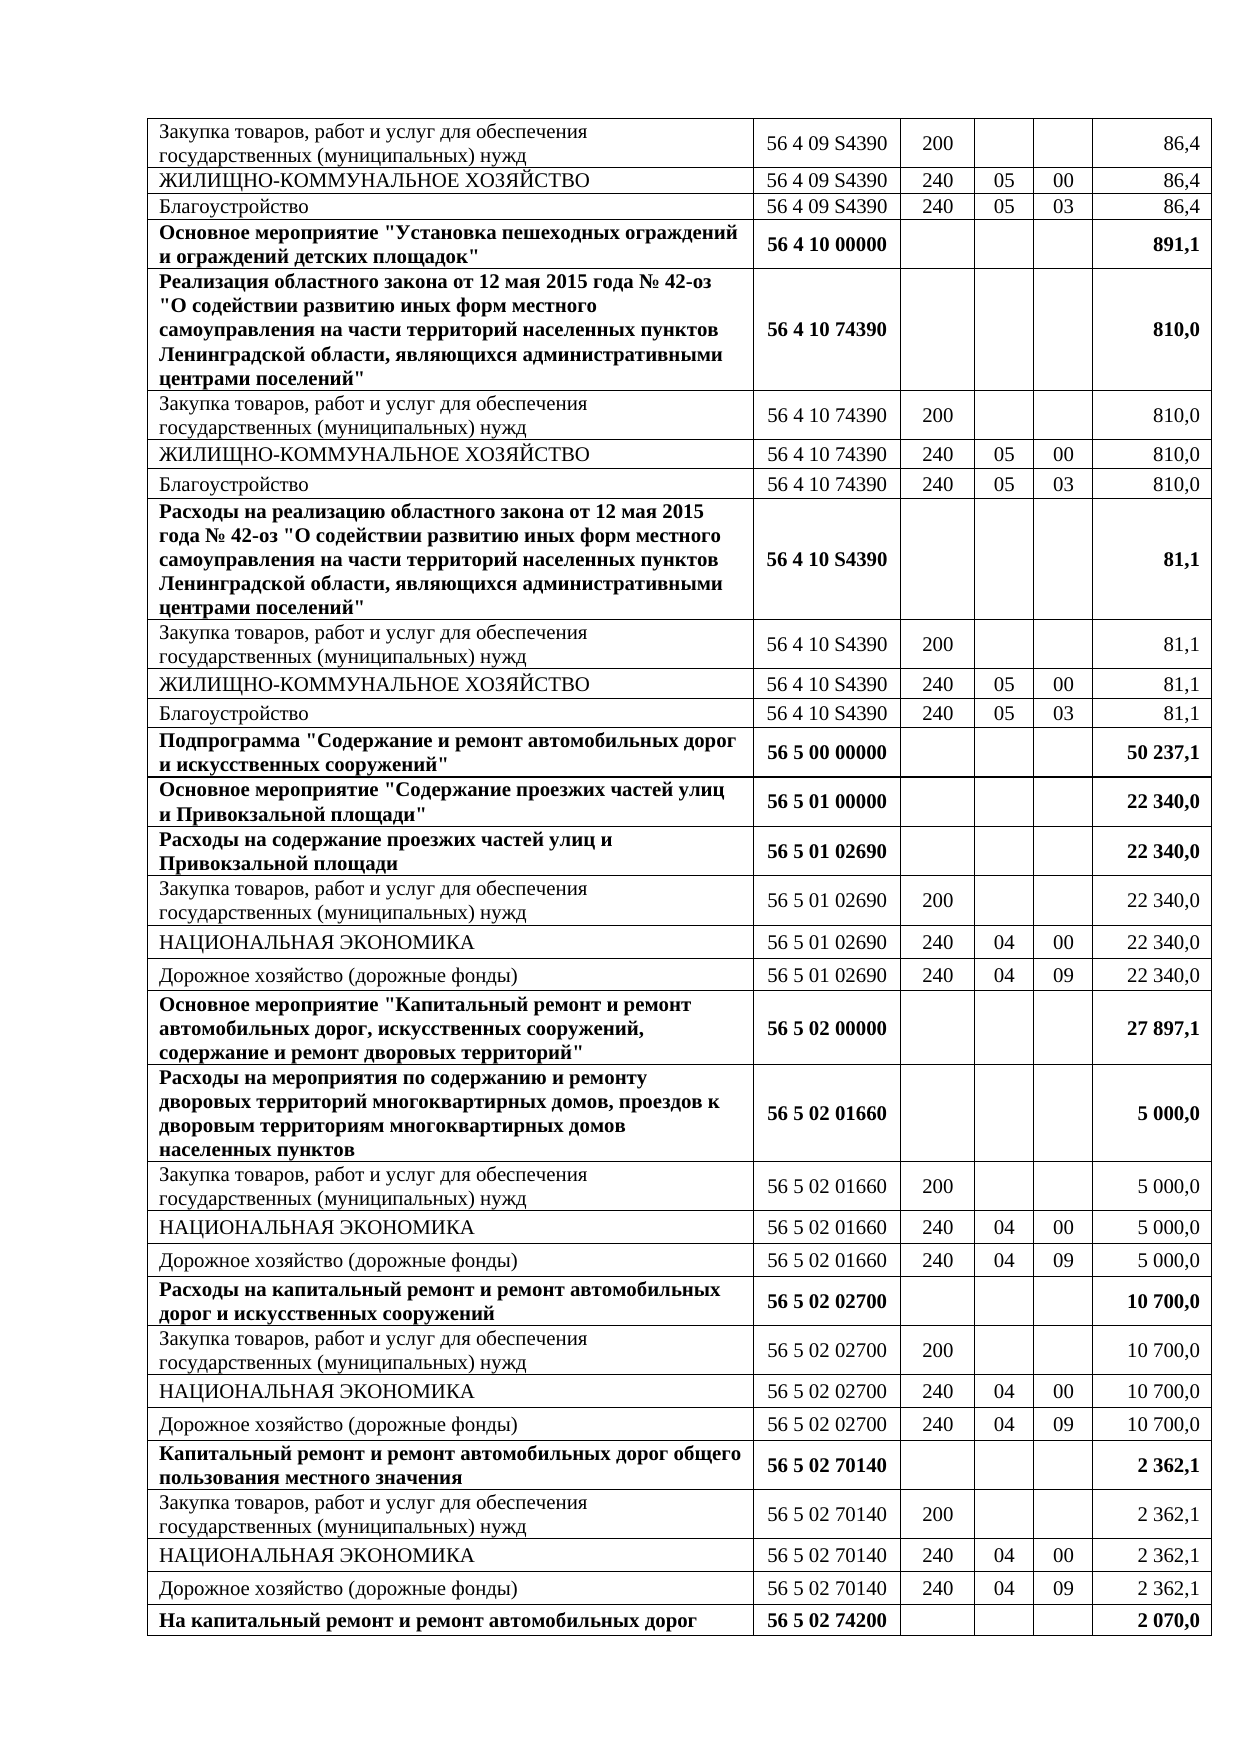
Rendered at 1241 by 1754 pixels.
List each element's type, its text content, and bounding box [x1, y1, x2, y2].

table_cell [975, 1441, 1033, 1489]
table_cell Подпрограмма "Содержание и ремонт автомобильных дорог и искусственных сооружений" [148, 728, 753, 776]
table_cell 240 [901, 669, 974, 698]
table_cell 03 [1034, 194, 1092, 219]
table_cell 56 4 10 00000 [754, 220, 900, 268]
table_cell ЖИЛИЩНО-КОММУНАЛЬНОЕ ХОЗЯЙСТВО [148, 168, 753, 192]
table_cell 56 4 10 74390 [754, 391, 900, 439]
table_cell 56 5 01 00000 [754, 778, 900, 826]
table_cell 22 340,0 [1093, 926, 1211, 958]
table_cell Закупка товаров, работ и услуг для обеспечения государственных (муниципальных) нужд [148, 1326, 753, 1374]
table_cell Закупка товаров, работ и услуг для обеспечения государственных (муниципальных) нужд [148, 876, 753, 925]
table_cell [975, 499, 1033, 619]
table_cell 03 [1034, 469, 1092, 498]
table_cell 56 5 02 02700 [754, 1326, 900, 1374]
table_cell [1034, 499, 1092, 619]
table_cell [1034, 728, 1092, 776]
table_cell 56 4 10 S4390 [754, 620, 900, 668]
table_cell 10 700,0 [1093, 1277, 1211, 1325]
table_cell 10 700,0 [1093, 1326, 1211, 1374]
table_cell Основное мероприятие "Капитальный ремонт и ремонт автомобильных дорог, искусственных сооружений, содержание и ремонт дворовых территорий" [148, 991, 753, 1064]
table_cell 2 362,1 [1093, 1539, 1211, 1571]
table_cell [1034, 1065, 1092, 1161]
table_cell Расходы на содержание проезжих частей улиц и Привокзальной площади [148, 827, 753, 875]
table_cell 56 5 01 02690 [754, 959, 900, 990]
table_cell 50 237,1 [1093, 728, 1211, 776]
table_cell 04 [975, 1572, 1033, 1604]
table_cell НАЦИОНАЛЬНАЯ ЭКОНОМИКА [148, 1375, 753, 1407]
table_cell [1034, 1162, 1092, 1210]
table_cell 5 000,0 [1093, 1065, 1211, 1161]
table_cell 56 5 02 00000 [754, 991, 900, 1064]
table_cell 56 5 02 01660 [754, 1162, 900, 1210]
table_cell 05 [975, 168, 1033, 192]
table_cell [975, 1162, 1033, 1210]
table_cell 200 [901, 1326, 974, 1374]
table_cell 09 [1034, 1408, 1092, 1440]
table_cell [901, 778, 974, 826]
table_cell 240 [901, 1572, 974, 1604]
table_cell 56 5 02 02700 [754, 1408, 900, 1440]
table_cell 56 5 01 02690 [754, 926, 900, 958]
table_cell 10 700,0 [1093, 1408, 1211, 1440]
table_cell Капитальный ремонт и ремонт автомобильных дорог общего пользования местного значения [148, 1441, 753, 1489]
table_cell 891,1 [1093, 220, 1211, 268]
table_cell Расходы на мероприятия по содержанию и ремонту дворовых территорий многоквартирных домов, проездов к дворовым территориям многоквартирных домов населенных пунктов [148, 1065, 753, 1161]
table_cell [975, 220, 1033, 268]
table_cell 240 [901, 1211, 974, 1243]
table_cell 09 [1034, 1244, 1092, 1276]
table_cell 22 340,0 [1093, 827, 1211, 875]
table_cell 09 [1034, 959, 1092, 990]
table_cell [975, 991, 1033, 1064]
table_cell [1034, 1277, 1092, 1325]
table_cell 00 [1034, 1211, 1092, 1243]
table_cell [1034, 269, 1092, 389]
table_cell [975, 620, 1033, 668]
table_cell 22 340,0 [1093, 876, 1211, 925]
table_cell 56 5 02 01660 [754, 1211, 900, 1243]
table_cell [901, 1065, 974, 1161]
table_cell 22 340,0 [1093, 778, 1211, 826]
table_cell 200 [901, 1490, 974, 1538]
table_cell Закупка товаров, работ и услуг для обеспечения государственных (муниципальных) нужд [148, 1490, 753, 1538]
table_cell 81,1 [1093, 669, 1211, 698]
table_cell [1034, 1490, 1092, 1538]
table_cell 56 4 10 S4390 [754, 699, 900, 727]
table_cell [975, 728, 1033, 776]
table_cell 240 [901, 168, 974, 192]
table_cell 56 5 02 01660 [754, 1065, 900, 1161]
table_cell [975, 1065, 1033, 1161]
table_cell ЖИЛИЩНО-КОММУНАЛЬНОЕ ХОЗЯЙСТВО [148, 440, 753, 468]
table_cell 240 [901, 469, 974, 498]
table_cell 240 [901, 440, 974, 468]
table_cell [901, 991, 974, 1064]
table_cell Благоустройство [148, 699, 753, 727]
table_cell 56 5 02 02700 [754, 1375, 900, 1407]
table_cell 810,0 [1093, 269, 1211, 389]
table_cell [975, 876, 1033, 925]
table_cell Закупка товаров, работ и услуг для обеспечения государственных (муниципальных) нужд [148, 119, 753, 167]
table_cell [1034, 991, 1092, 1064]
table_cell 04 [975, 1408, 1033, 1440]
table_cell 04 [975, 1244, 1033, 1276]
table_cell 2 362,1 [1093, 1441, 1211, 1489]
table_cell Основное мероприятие "Содержание проезжих частей улиц и Привокзальной площади" [148, 778, 753, 826]
table_cell [1034, 778, 1092, 826]
table_cell [975, 778, 1033, 826]
table_cell 05 [975, 669, 1033, 698]
table_cell 81,1 [1093, 499, 1211, 619]
table_cell Закупка товаров, работ и услуг для обеспечения государственных (муниципальных) нужд [148, 620, 753, 668]
table_cell 240 [901, 194, 974, 219]
table_cell 86,4 [1093, 119, 1211, 167]
table_cell 86,4 [1093, 194, 1211, 219]
table_cell [901, 1277, 974, 1325]
table_cell 27 897,1 [1093, 991, 1211, 1064]
table_cell [901, 269, 974, 389]
table_cell 5 000,0 [1093, 1211, 1211, 1243]
table_cell 81,1 [1093, 699, 1211, 727]
table_cell 240 [901, 959, 974, 990]
table_cell [1034, 1326, 1092, 1374]
table_cell [901, 220, 974, 268]
table_cell 56 5 02 70140 [754, 1572, 900, 1604]
table_cell 240 [901, 1539, 974, 1571]
table_cell [975, 1490, 1033, 1538]
table_cell [1034, 1441, 1092, 1489]
table_cell 56 4 09 S4390 [754, 119, 900, 167]
table_cell Дорожное хозяйство (дорожные фонды) [148, 959, 753, 990]
table_cell 81,1 [1093, 620, 1211, 668]
table_cell 240 [901, 1375, 974, 1407]
table_cell 56 4 10 74390 [754, 469, 900, 498]
table_cell 810,0 [1093, 469, 1211, 498]
table_cell [1034, 119, 1092, 167]
table_cell Дорожное хозяйство (дорожные фонды) [148, 1572, 753, 1604]
table_cell Основное мероприятие "Установка пешеходных ограждений и ограждений детских площадок" [148, 220, 753, 268]
table_cell 56 4 09 S4390 [754, 168, 900, 192]
table_cell 56 5 02 70140 [754, 1539, 900, 1571]
table_cell 00 [1034, 168, 1092, 192]
table_cell 200 [901, 391, 974, 439]
table_cell 56 4 10 74390 [754, 440, 900, 468]
table_cell 240 [901, 926, 974, 958]
table_cell 05 [975, 699, 1033, 727]
table_cell НАЦИОНАЛЬНАЯ ЭКОНОМИКА [148, 1539, 753, 1571]
table_cell 05 [975, 194, 1033, 219]
table_cell 04 [975, 1211, 1033, 1243]
table_cell 200 [901, 1162, 974, 1210]
table_cell 09 [1034, 1572, 1092, 1604]
table_cell 00 [1034, 1375, 1092, 1407]
table_cell [1034, 1605, 1092, 1635]
table_cell 04 [975, 1375, 1033, 1407]
table_cell [1034, 876, 1092, 925]
table_cell [901, 499, 974, 619]
table_cell [975, 1326, 1033, 1374]
table_cell 5 000,0 [1093, 1244, 1211, 1276]
table_cell НАЦИОНАЛЬНАЯ ЭКОНОМИКА [148, 1211, 753, 1243]
table_cell [975, 269, 1033, 389]
table_cell Благоустройство [148, 469, 753, 498]
table_cell 200 [901, 119, 974, 167]
table_cell 04 [975, 959, 1033, 990]
table_cell [1034, 391, 1092, 439]
table_cell 810,0 [1093, 440, 1211, 468]
table_cell 200 [901, 620, 974, 668]
table_cell [901, 728, 974, 776]
table_cell НАЦИОНАЛЬНАЯ ЭКОНОМИКА [148, 926, 753, 958]
table_cell 00 [1034, 1539, 1092, 1571]
table_cell 56 4 09 S4390 [754, 194, 900, 219]
table_cell Благоустройство [148, 194, 753, 219]
table_cell 2 070,0 [1093, 1605, 1211, 1635]
table_cell [975, 1277, 1033, 1325]
table_cell 810,0 [1093, 391, 1211, 439]
table_cell 240 [901, 1408, 974, 1440]
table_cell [148, 1605, 753, 1635]
table_cell 240 [901, 1244, 974, 1276]
table_cell [1034, 220, 1092, 268]
table_cell 05 [975, 440, 1033, 468]
table_cell 200 [901, 876, 974, 925]
table_cell 22 340,0 [1093, 959, 1211, 990]
table_cell Дорожное хозяйство (дорожные фонды) [148, 1244, 753, 1276]
table_cell 56 5 02 02700 [754, 1277, 900, 1325]
table_cell 56 5 01 02690 [754, 827, 900, 875]
table_cell 04 [975, 1539, 1033, 1571]
table_cell 56 4 10 74390 [754, 269, 900, 389]
table_cell 56 5 02 74200 [754, 1605, 900, 1635]
table_cell Закупка товаров, работ и услуг для обеспечения государственных (муниципальных) нужд [148, 1162, 753, 1210]
table_cell 56 5 02 01660 [754, 1244, 900, 1276]
table_cell 03 [1034, 699, 1092, 727]
table_cell [975, 1605, 1033, 1635]
table_cell 56 5 02 70140 [754, 1490, 900, 1538]
table_cell [975, 391, 1033, 439]
table_cell 2 362,1 [1093, 1572, 1211, 1604]
table_cell [1034, 620, 1092, 668]
table_cell [975, 119, 1033, 167]
table_cell ЖИЛИЩНО-КОММУНАЛЬНОЕ ХОЗЯЙСТВО [148, 669, 753, 698]
table_cell 56 4 10 S4390 [754, 499, 900, 619]
table_cell 00 [1034, 440, 1092, 468]
table_cell 2 362,1 [1093, 1490, 1211, 1538]
table_cell [1034, 827, 1092, 875]
table_cell 56 5 01 02690 [754, 876, 900, 925]
table_cell 240 [901, 699, 974, 727]
table_cell [901, 1441, 974, 1489]
table_cell Дорожное хозяйство (дорожные фонды) [148, 1408, 753, 1440]
table_cell 00 [1034, 926, 1092, 958]
table_cell 86,4 [1093, 168, 1211, 192]
table_cell [901, 1605, 974, 1635]
table_cell Закупка товаров, работ и услуг для обеспечения государственных (муниципальных) нужд [148, 391, 753, 439]
table_cell [901, 827, 974, 875]
table_cell 56 5 02 70140 [754, 1441, 900, 1489]
table_cell 56 5 00 00000 [754, 728, 900, 776]
table_cell 56 4 10 S4390 [754, 669, 900, 698]
table_cell Расходы на капитальный ремонт и ремонт автомобильных дорог и искусственных сооружений [148, 1277, 753, 1325]
table_cell 00 [1034, 669, 1092, 698]
table_cell 5 000,0 [1093, 1162, 1211, 1210]
table_cell 10 700,0 [1093, 1375, 1211, 1407]
table_cell 05 [975, 469, 1033, 498]
table_cell [975, 827, 1033, 875]
table_cell 04 [975, 926, 1033, 958]
